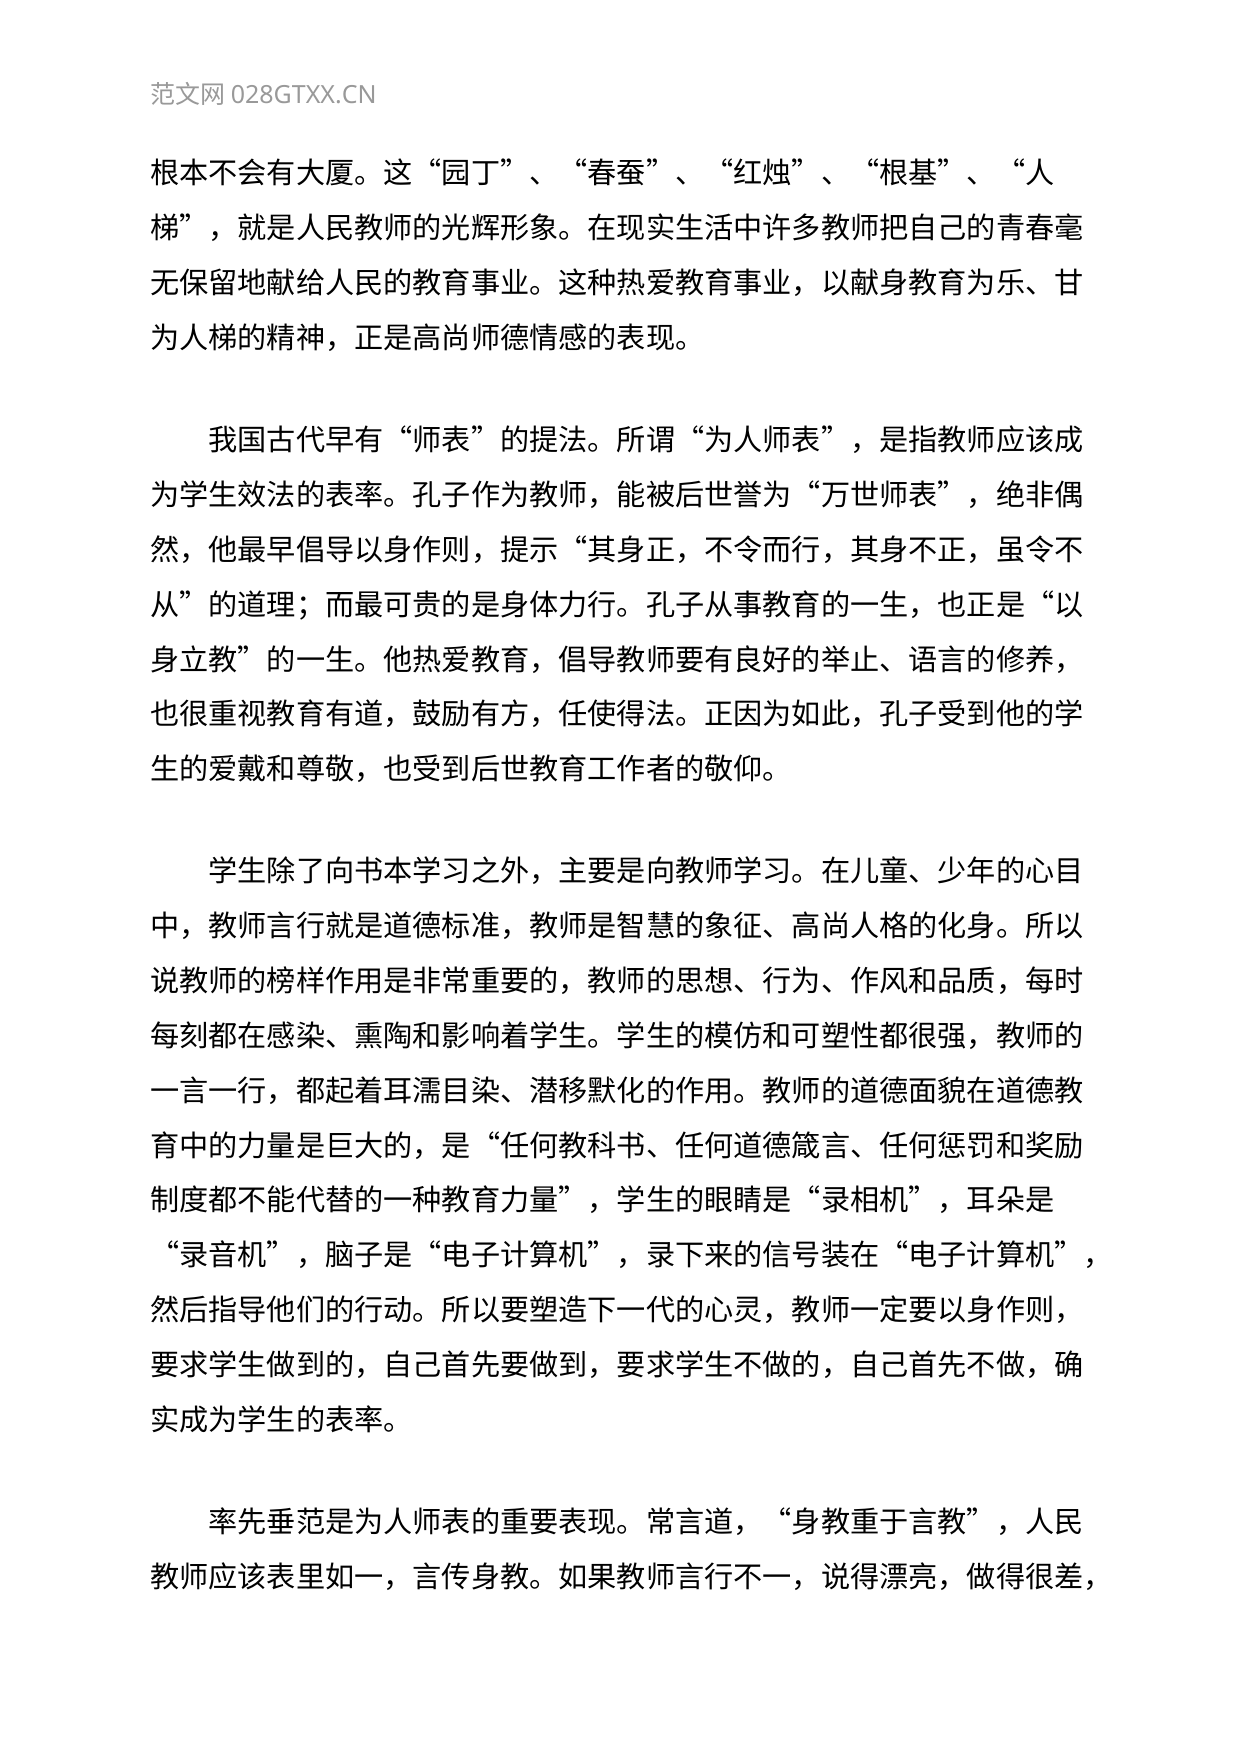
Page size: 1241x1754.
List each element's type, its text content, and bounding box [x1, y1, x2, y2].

text 我国古代早有“师表”的提法。所谓“为人师表”，是指教师应该成为学生效法的表率。孔子作为教师，能被后世誉为“万世师表”，绝非偶然，他最早倡导以身作则，提示“其身正，不令而行，其身不正，虽令不从”的道理；而最可贵的是身体力行。孔子从事教育的一生，也正是“以身立教”的一生。他热爱教育，倡导教师要有良好的举止、语言的修养，也很重视教育有道，鼓励有方，任使得法。正因为如此，孔子受到他的学生的爱戴和尊敬，也受到后世教育工作者的敬仰。 [150, 416, 1090, 788]
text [150, 150, 1090, 357]
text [150, 1498, 1090, 1596]
text 学生除了向书本学习之外，主要是向教师学习。在儿童、少年的心目中，教师言行就是道德标准，教师是智慧的象征、高尚人格的化身。所以说教师的榜样作用是非常重要的，教师的思想、行为、作风和品质，每时每刻都在感染、熏陶和影响着学生。学生的模仿和可塑性都很强，教师的一言一行，都起着耳濡目染、潜移默化的作用。教师的道德面貌在道德教育中的力量是巨大的，是“任何教科书、任何道德箴言、任何惩罚和奖励制度都不能代替的一种教育力量”，学生的眼睛是“录相机”，耳朵是“录音机”，脑子是“电子计算机”，录下来的信号装在“电子计算机”，然后指导他们的行动。所以要塑造下一代的心灵，教师一定要以身作则，要求学生做到的，自己首先要做到，要求学生不做的，自己首先不做，确实成为学生的表率。 [150, 848, 1090, 1439]
